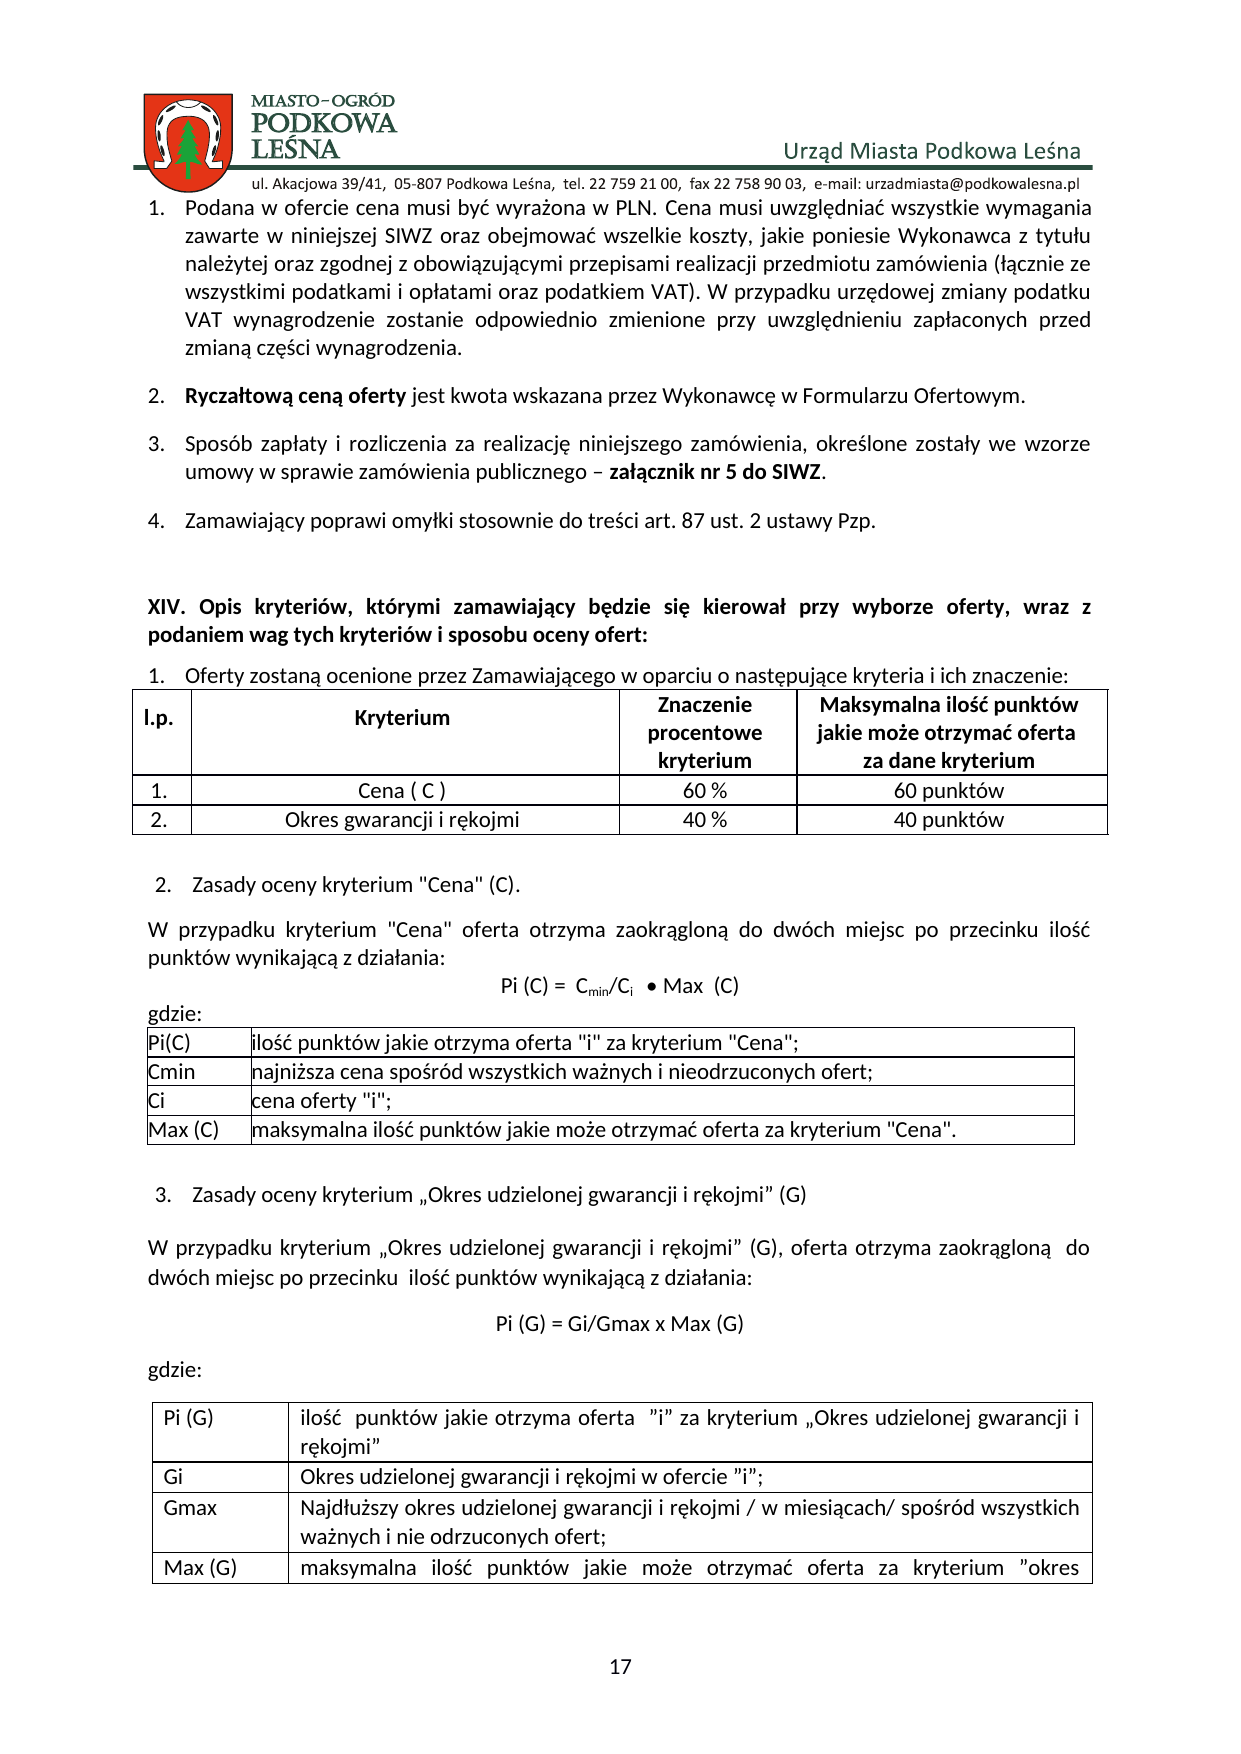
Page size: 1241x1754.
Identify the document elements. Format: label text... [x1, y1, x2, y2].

table_cell Ci [148, 1086, 251, 1114]
table_header Kryterium [192, 690, 619, 774]
table_header ilość punktów jakie otrzyma oferta "i" za kryterium "Cena"; [252, 1028, 1074, 1056]
list Oferty zostaną ocenione przez Zamawiającego w oparciu o następujące kryteria i ich znaczenie: [148, 661, 1093, 689]
table_cell Cmin [148, 1058, 251, 1085]
table_cell 40 punktów [798, 806, 1107, 833]
table_cell Cena ( C ) [192, 776, 619, 804]
table_cell cena oferty "i"; [252, 1086, 1074, 1114]
table_cell 60 % [620, 776, 796, 804]
table_cell Okres udzielonej gwarancji i rękojmi w ofercie ”i”; [289, 1463, 1092, 1492]
text gdzie: [148, 1355, 1093, 1383]
text gdzie: [148, 999, 1093, 1027]
table_cell Najdłuższy okres udzielonej gwarancji i rękojmi / w miesiącach/ spośród wszystkich ważnych i nie odrzuconych ofert; [289, 1493, 1092, 1552]
table_header Znaczenie procentowe kryterium [620, 690, 796, 774]
subtitle XIV. Opis kryteriów, którymi zamawiający będzie się kierował przy wyborze oferty, wraz z podaniem wag tych kryteriów i sposobu oceny ofert: [148, 592, 1093, 648]
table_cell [289, 1553, 1092, 1582]
table_header Pi (G) [153, 1403, 288, 1461]
table_cell maksymalna ilość punktów jakie może otrzymać oferta za kryterium "Cena". [252, 1116, 1074, 1143]
list Ryczałtową ceną oferty jest kwota wskazana przez Wykonawcę w Formularzu Ofertowym. [148, 381, 1093, 409]
list Sposób zapłaty i rozliczenia za realizację niniejszego zamówienia, określone zostały we wzorze umowy w sprawie zamówienia publicznego – załącznik nr 5 do SIWZ. [148, 429, 1093, 486]
table_cell Gi [153, 1463, 288, 1492]
text Pi (C) = Cmin/Ci • Max (C) [148, 971, 1093, 999]
table_cell Gmax [153, 1493, 288, 1552]
text W przypadku kryterium "Cena" oferta otrzyma zaokrągloną do dwóch miejsc po przecinku ilość punktów wynikającą z działania: [148, 915, 1093, 971]
table_cell 2. [133, 806, 191, 833]
list Zamawiający poprawi omyłki stosownie do treści art. 87 ust. 2 ustawy Pzp. [148, 506, 1093, 534]
subtitle Zasady oceny kryterium "Cena" (C). [154, 871, 1093, 898]
list Zasady oceny kryterium „Okres udzielonej gwarancji i rękojmi” (G) [154, 1180, 1093, 1208]
table_cell 40 % [620, 806, 796, 833]
table_cell Max (C) [148, 1116, 251, 1143]
table_cell najniższa cena spośród wszystkich ważnych i nieodrzuconych ofert; [252, 1058, 1074, 1085]
table_header ilość punktów jakie otrzyma oferta ”i” za kryterium „Okres udzielonej gwarancji i rękojmi” [289, 1403, 1092, 1461]
table_header l.p. [133, 690, 191, 774]
table_cell Okres gwarancji i rękojmi [192, 806, 619, 833]
table_cell 1. [133, 776, 191, 804]
text Pi (G) = Gi/Gmax x Max (G) [148, 1309, 1093, 1337]
table_cell 60 punktów [798, 776, 1107, 804]
list Podana w ofercie cena musi być wyrażona w PLN. Cena musi uwzględniać wszystkie wymagania zawarte w niniejszej SIWZ oraz obejmować wszelkie koszty, jakie poniesie Wykonawca z tytułu należytej oraz zgodnej z obowiązującymi przepisami realizacji przedmiotu zamówienia (łącznie ze wszystkimi podatkami i opłatami oraz podatkiem VAT). W przypadku urzędowej zmiany podatku VAT wynagrodzenie zostanie odpowiednio zmienione przy uwzględnieniu zapłaconych przed zmianą części wynagrodzenia. [148, 120, 1093, 361]
table_header Pi(C) [148, 1028, 251, 1056]
table_cell Max (G) [153, 1553, 288, 1582]
table_header Maksymalna ilość punktów jakie może otrzymać oferta za dane kryterium [798, 690, 1107, 774]
text W przypadku kryterium „Okres udzielonej gwarancji i rękojmi” (G), oferta otrzyma zaokrągloną do dwóch miejsc po przecinku ilość punktów wynikającą z działania: [148, 1233, 1093, 1291]
